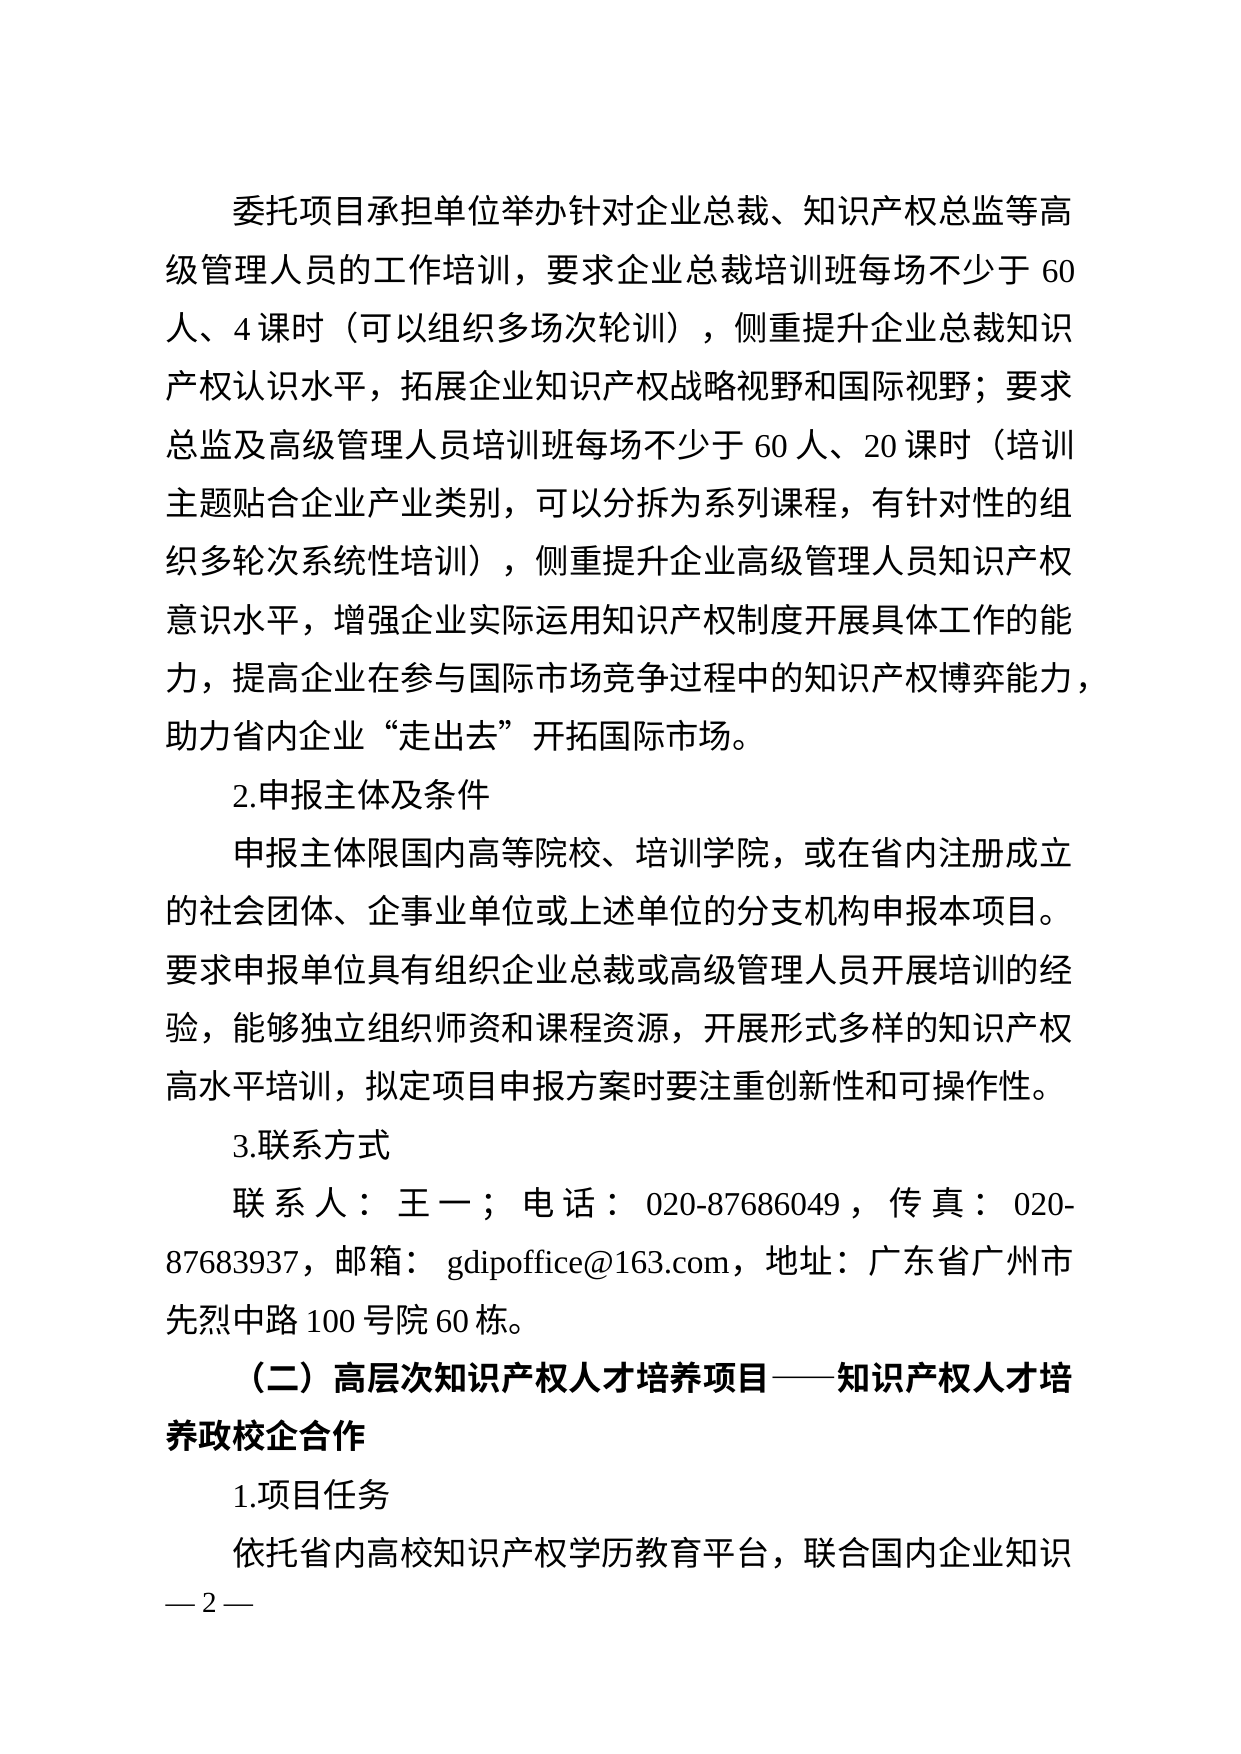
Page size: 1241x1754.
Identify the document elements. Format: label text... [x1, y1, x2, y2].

text 1.项目任务 [165, 1461, 1075, 1519]
text （二）高层次知识产权人才培养项目——知识产权人才培养政校企合作 [165, 1344, 1075, 1461]
text 申报主体限国内高等院校、培训学院，或在省内注册成立的社会团体、企事业单位或上述单位的分支机构申报本项目。要求申报单位具有组织企业总裁或高级管理人员开展培训的经验，能够独立组织师资和课程资源，开展形式多样的知识产权高水平培训，拟定项目申报方案时要注重创新性和可操作性。 [165, 819, 1075, 1111]
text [165, 1519, 1075, 1577]
text 联系人：王一；电话：020-87686049，传真：020-87683937，邮箱： gdipoffice@163.com，地址：广东省广州市先烈中路100号院60栋。 [165, 1169, 1075, 1344]
text 2.申报主体及条件 [165, 761, 1075, 819]
text 委托项目承担单位举办针对企业总裁、知识产权总监等高级管理人员的工作培训，要求企业总裁培训班每场不少于60人、4课时（可以组织多场次轮训），侧重提升企业总裁知识产权认识水平，拓展企业知识产权战略视野和国际视野；要求总监及高级管理人员培训班每场不少于60人、20课时（培训主题贴合企业产业类别，可以分拆为系列课程，有针对性的组织多轮次系统性培训），侧重提升企业高级管理人员知识产权意识水平，增强企业实际运用知识产权制度开展具体工作的能力，提高企业在参与国际市场竞争过程中的知识产权博弈能力，助力省内企业“走出去”开拓国际市场。 [165, 177, 1075, 761]
text 3.联系方式 [165, 1111, 1075, 1169]
